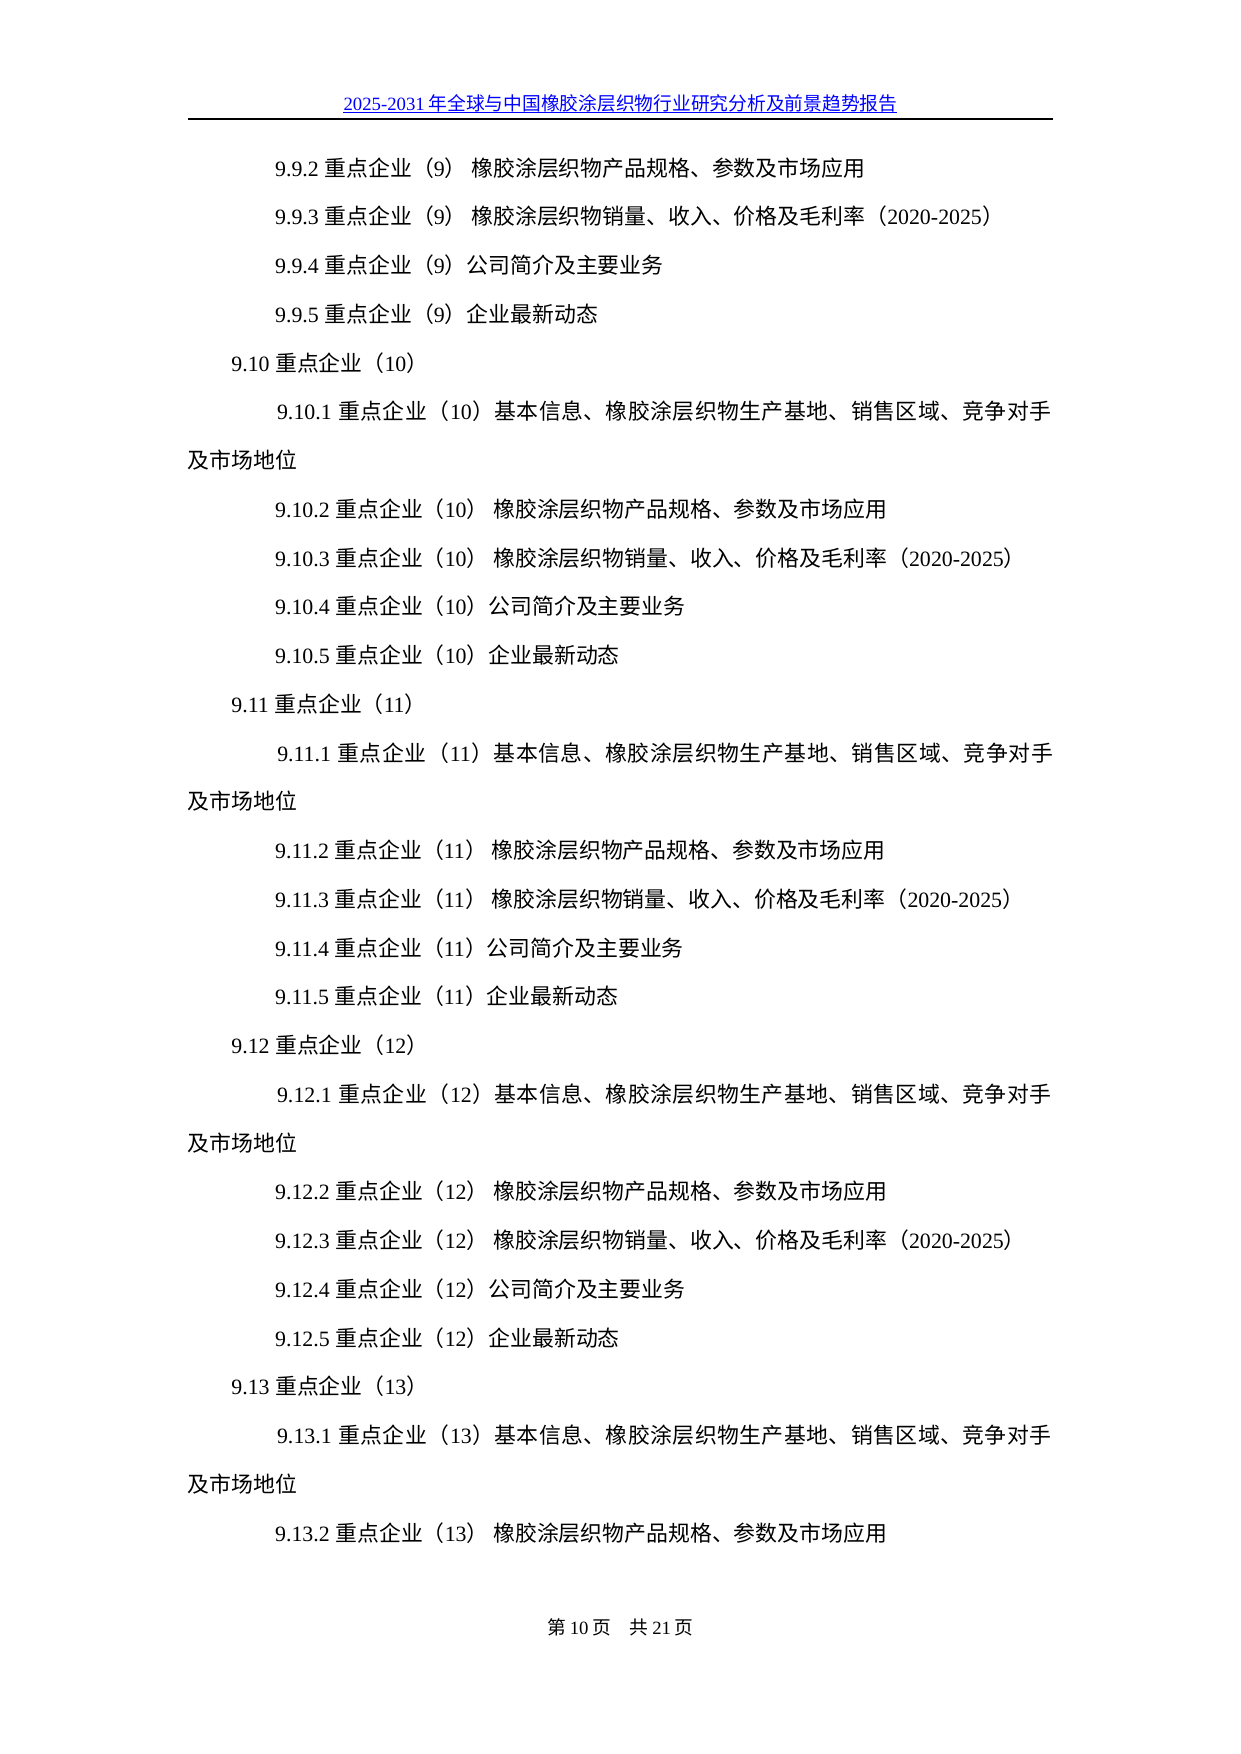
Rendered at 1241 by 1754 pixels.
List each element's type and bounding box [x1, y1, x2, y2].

text [187, 150, 1053, 1548]
